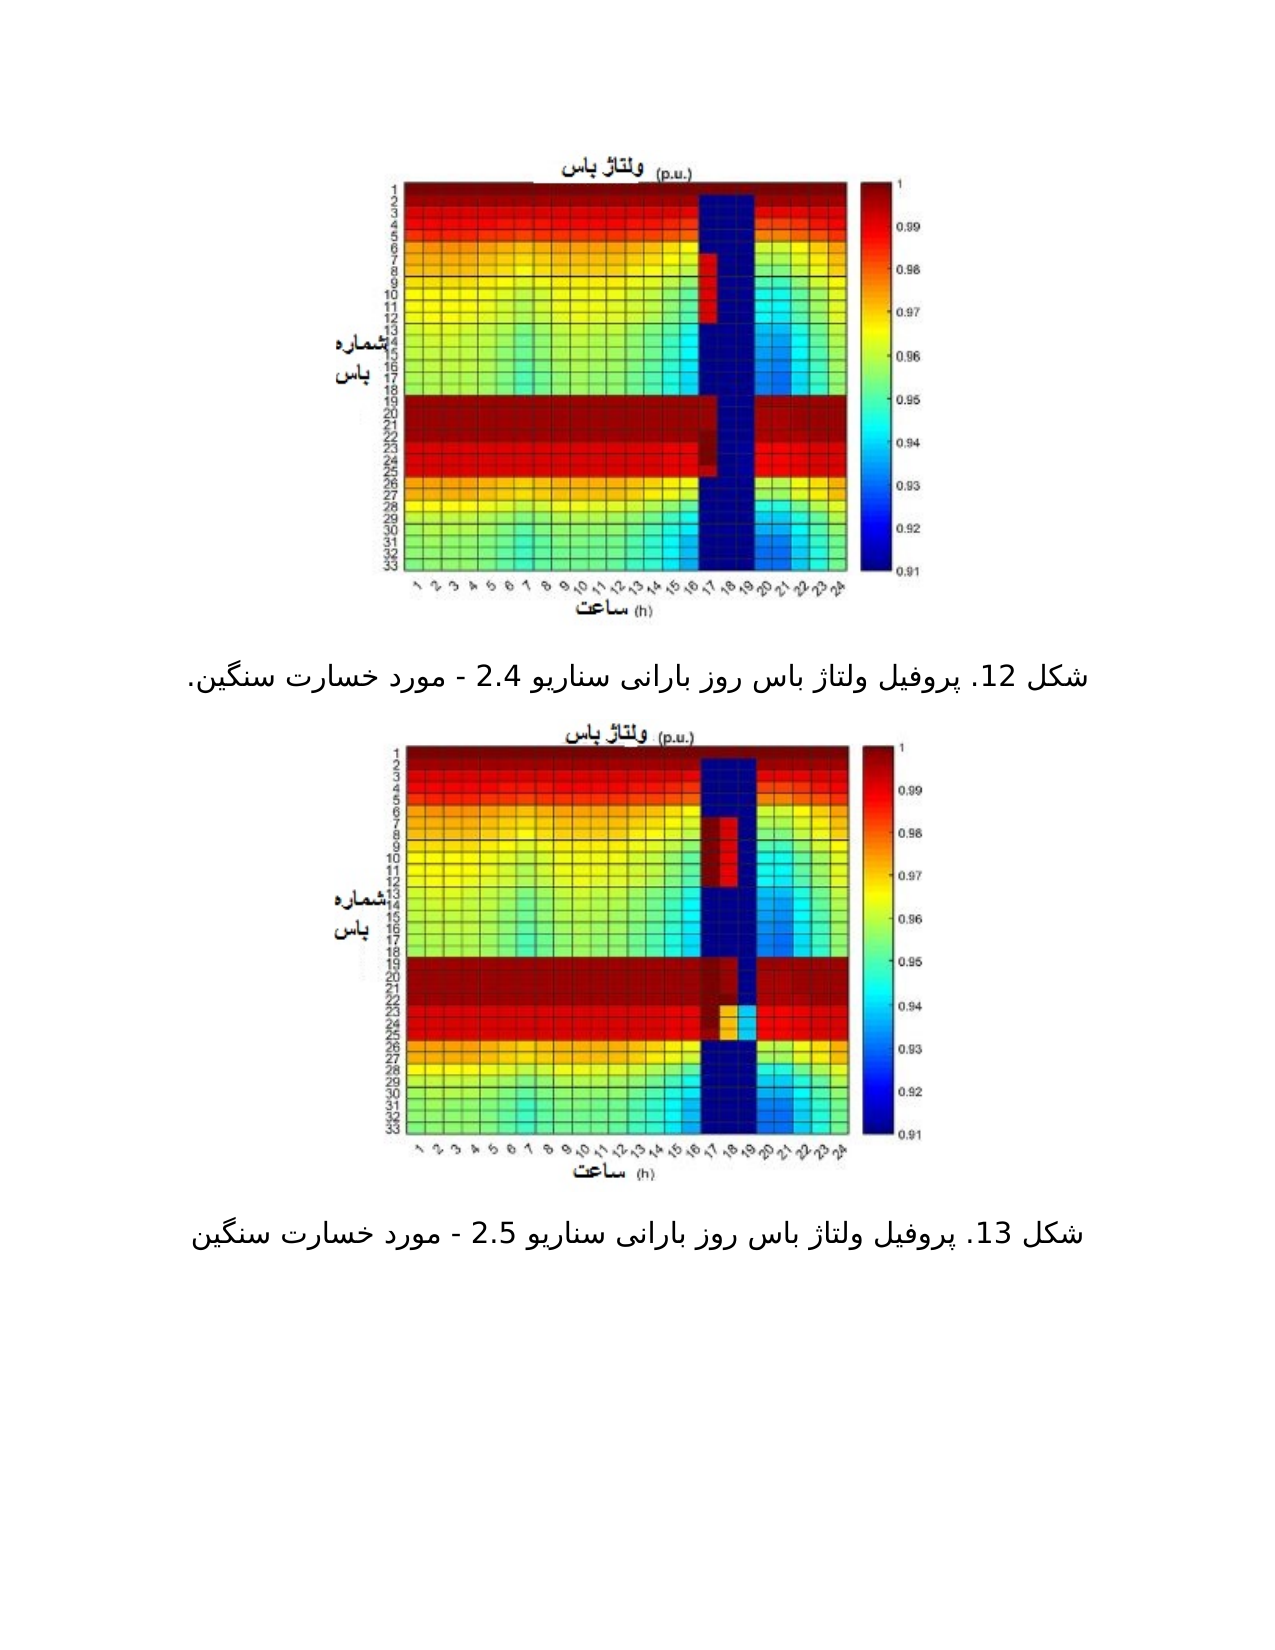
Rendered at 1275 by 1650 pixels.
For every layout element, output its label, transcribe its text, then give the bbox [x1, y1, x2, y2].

picture [335, 150, 939, 635]
text شکل 13. پروفیل ولتاژ باس روز بارانی سناریو 2.5 - مورد خسارت سنگین [150, 1216, 1125, 1250]
picture [334, 719, 941, 1192]
text شکل 12. پروفیل ولتاژ باس روز بارانی سناریو 2.4 - مورد خسارت سنگین. [150, 659, 1125, 693]
